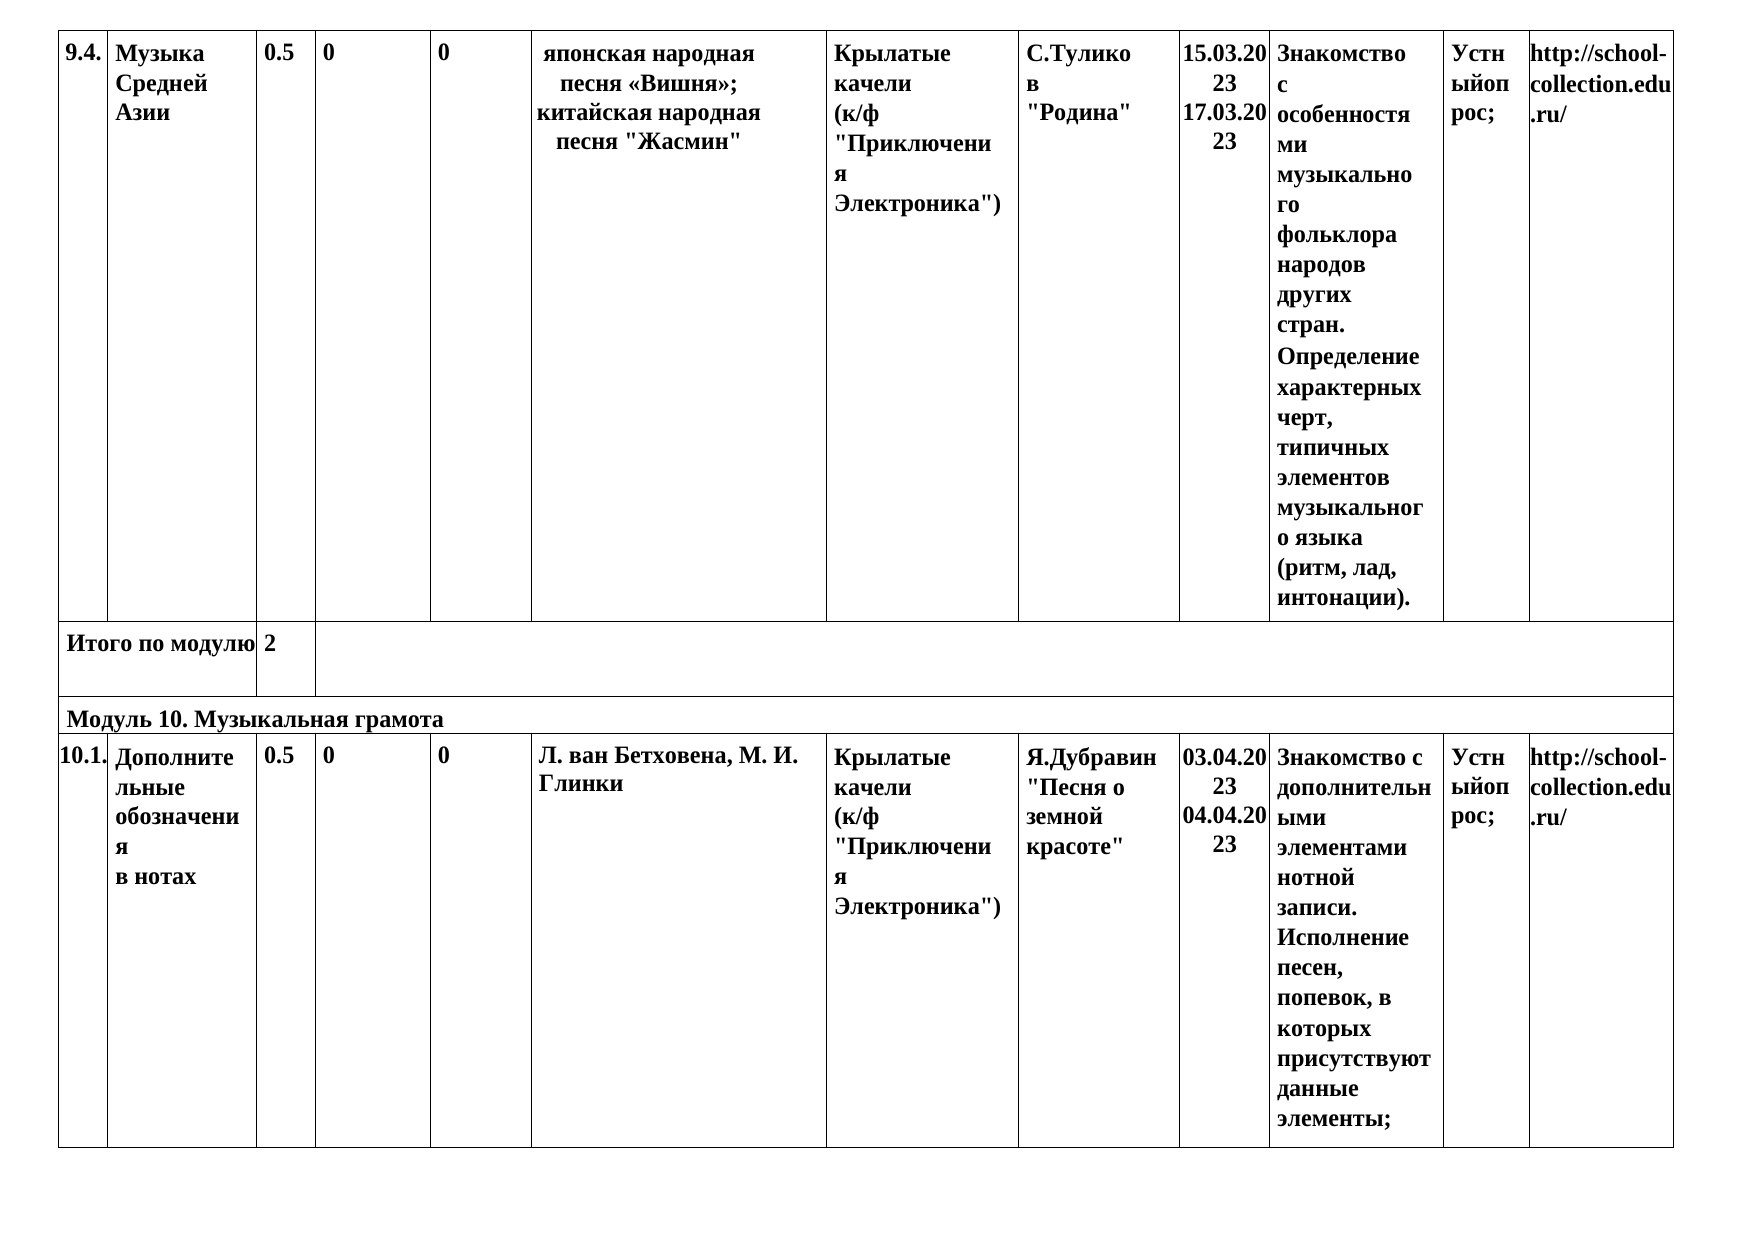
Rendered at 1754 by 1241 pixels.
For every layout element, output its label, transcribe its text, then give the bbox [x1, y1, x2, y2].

table_cell 0 [431, 31, 531, 621]
table_cell Крылатые качели (к/ф "Приключения Электроника") [827, 31, 1018, 621]
table_cell 0.5 [257, 31, 315, 621]
table_cell японская народная песня «Вишня»; китайская народная песня "Жасмин" [532, 31, 826, 621]
table_cell Музыка Средней Азии [108, 31, 256, 621]
table_cell Устныйопрос; [1444, 31, 1529, 621]
table_cell Л. ван Бетховена, М. И. Глинки [532, 734, 826, 1147]
table_cell 0.5 [257, 734, 315, 1147]
table_cell Устныйопрос; [1444, 734, 1529, 1147]
table_cell 0 [431, 734, 531, 1147]
table_cell С.Туликов "Родина" [1019, 31, 1179, 621]
table_cell 0 [316, 31, 430, 621]
table_cell 03.04.2023 04.04.2023 [1180, 734, 1269, 1147]
table_cell Модуль 10. Музыкальная грамота [59, 697, 1673, 732]
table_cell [1019, 734, 1179, 1147]
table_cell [827, 734, 1018, 1147]
table_cell Дополнительные обозначения в нотах [108, 734, 256, 1147]
table_cell 2 [257, 622, 315, 696]
table_cell 10.1. [59, 734, 107, 1147]
table_cell Знакомство с дополнительными элементами нотной записи. Исполнение песен, попевок, в которых присутствуют данные элементы; [1270, 734, 1443, 1147]
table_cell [1530, 734, 1673, 1147]
table_cell 9.4. [59, 31, 107, 621]
table_cell 0 [316, 734, 430, 1147]
table_cell [316, 622, 1673, 696]
table_cell 15.03.2023 17.03.2023 [1180, 31, 1269, 621]
table_cell http://school- collection.edu.ru/ [1530, 31, 1673, 621]
table_cell Знакомство с особенностями музыкального фольклора народов других стран. Определение характерных черт, типичных элементов музыкального языка (ритм, лад, интонации). [1270, 31, 1443, 621]
table_cell Итого по модулю [59, 622, 256, 696]
